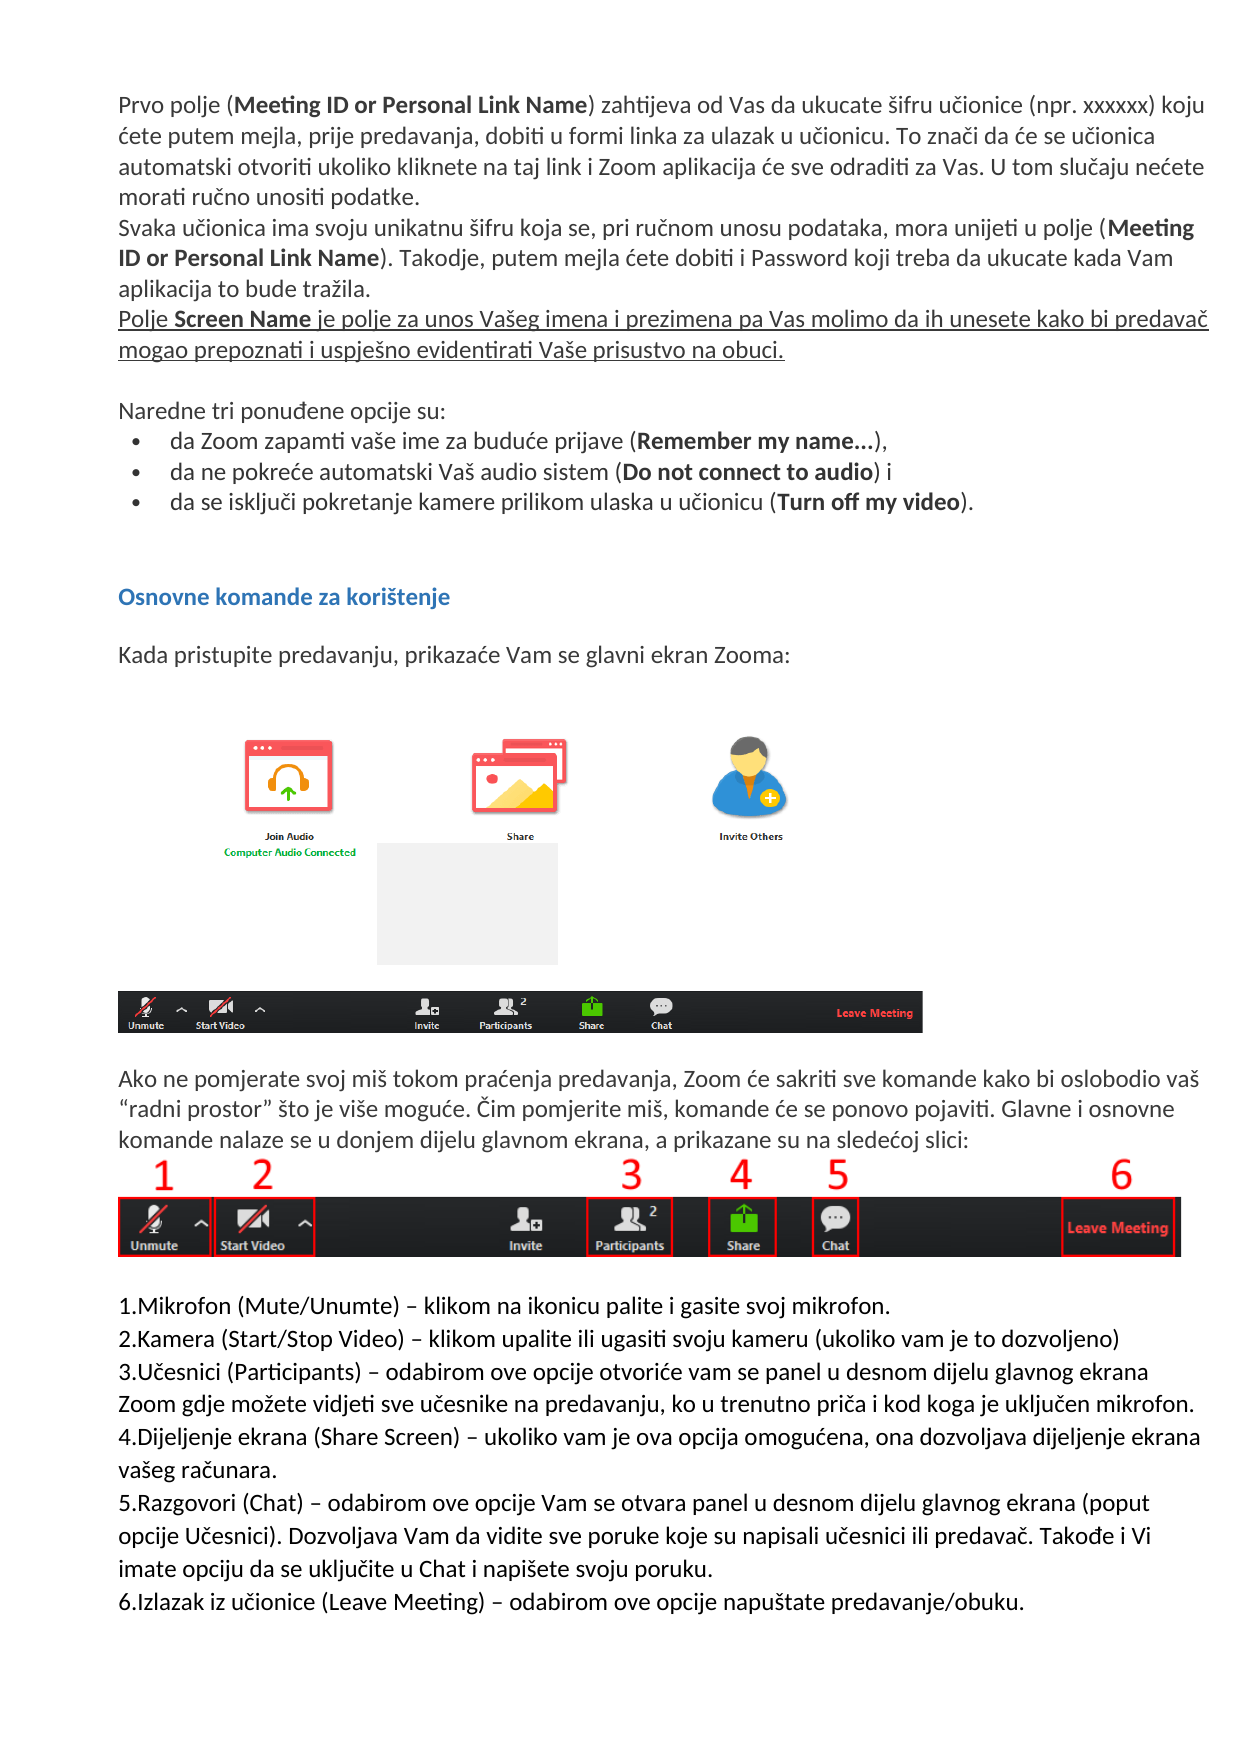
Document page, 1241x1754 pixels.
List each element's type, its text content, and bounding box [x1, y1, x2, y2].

text 1.Mikrofon (Mute/Unumte) – klikom na ikonicu palite i gasite svoj mikrofon. [118, 1290, 1211, 1320]
list da Zoom zapamti vaše ime za buduće prijave (Remember my name...), [132, 425, 1211, 456]
text Ako ne pomjerate svoj miš tokom praćenja predavanja, Zoom će sakriti sve komande kako bi oslobodio vaš “radni prostor” što je više moguće. Čim pomjerite miš, komande će se ponovo pojaviti. Glavne i osnovne komande nalaze se u donjem dijelu glavnom ekrana, a prikazane su na sledećoj slici: [118, 1063, 1211, 1154]
picture [118, 1154, 1182, 1257]
text Prvo polje (Meeting ID or Personal Link Name) zahtijeva od Vas da ukucate šifru učionice (npr. xxxxxx) koju ćete putem mejla, prije predavanja, dobiti u formi linka za ulazak u učionicu. To znači da će se učionica automatski otvoriti ukoliko kliknete na taj link i Zoom aplikacija će sve odraditi za Vas. U tom slučaju nećete morati ručno unositi podatke. [118, 90, 1211, 212]
text 4.Dijeljenje ekrana (Share Screen) – ukoliko vam je ova opcija omogućena, ona dozvoljava dijeljenje ekrana vašeg računara. [118, 1422, 1211, 1485]
list da se isključi pokretanje kamere prilikom ulaska u učionicu (Turn off my video). [132, 486, 1211, 517]
text Naredne tri ponuđene opcije su: [118, 395, 1211, 425]
text 6.Izlazak iz učionice (Leave Meeting) – odabirom ove opcije napuštate predavanje/obuku. [118, 1586, 1211, 1617]
text Polje Screen Name je polje za unos Vašeg imena i prezimena pa Vas molimo da ih unesete kako bi predavač mogao prepoznati i uspješno evidentirati Vaše prisustvo na obuci. [118, 303, 1211, 364]
picture [118, 699, 923, 1033]
text 2.Kamera (Start/Stop Video) – klikom upalite ili ugasiti svoju kameru (ukoliko vam je to dozvoljeno) [118, 1323, 1211, 1353]
text Kada pristupite predavanju, prikazaće Vam se glavni ekran Zooma: [118, 639, 1211, 669]
text 3.Učesnici (Participants) – odabirom ove opcije otvoriće vam se panel u desnom dijelu glavnog ekrana Zoom gdje možete vidjeti sve učesnike na predavanju, ko u trenutno priča i kod koga je uključen mikrofon. [118, 1356, 1211, 1419]
list da ne pokreće automatski Vaš audio sistem (Do not connect to audio) i [132, 456, 1211, 486]
text Svaka učionica ima svoju unikatnu šifru koja se, pri ručnom unosu podataka, mora unijeti u polje (Meeting ID or Personal Link Name). Takodje, putem mejla ćete dobiti i Password koji treba da ukucate kada Vam aplikacija to bude tražila. [118, 212, 1211, 303]
text 5.Razgovori (Chat) – odabirom ove opcije Vam se otvara panel u desnom dijelu glavnog ekrana (poput opcije Učesnici). Dozvoljava Vam da vidite sve poruke koje su napisali učesnici ili predavač. Takođe i Vi imate opciju da se uključite u Chat i napišete svoju poruku. [118, 1487, 1211, 1584]
subtitle Osnovne komande za korištenje [118, 581, 1211, 611]
